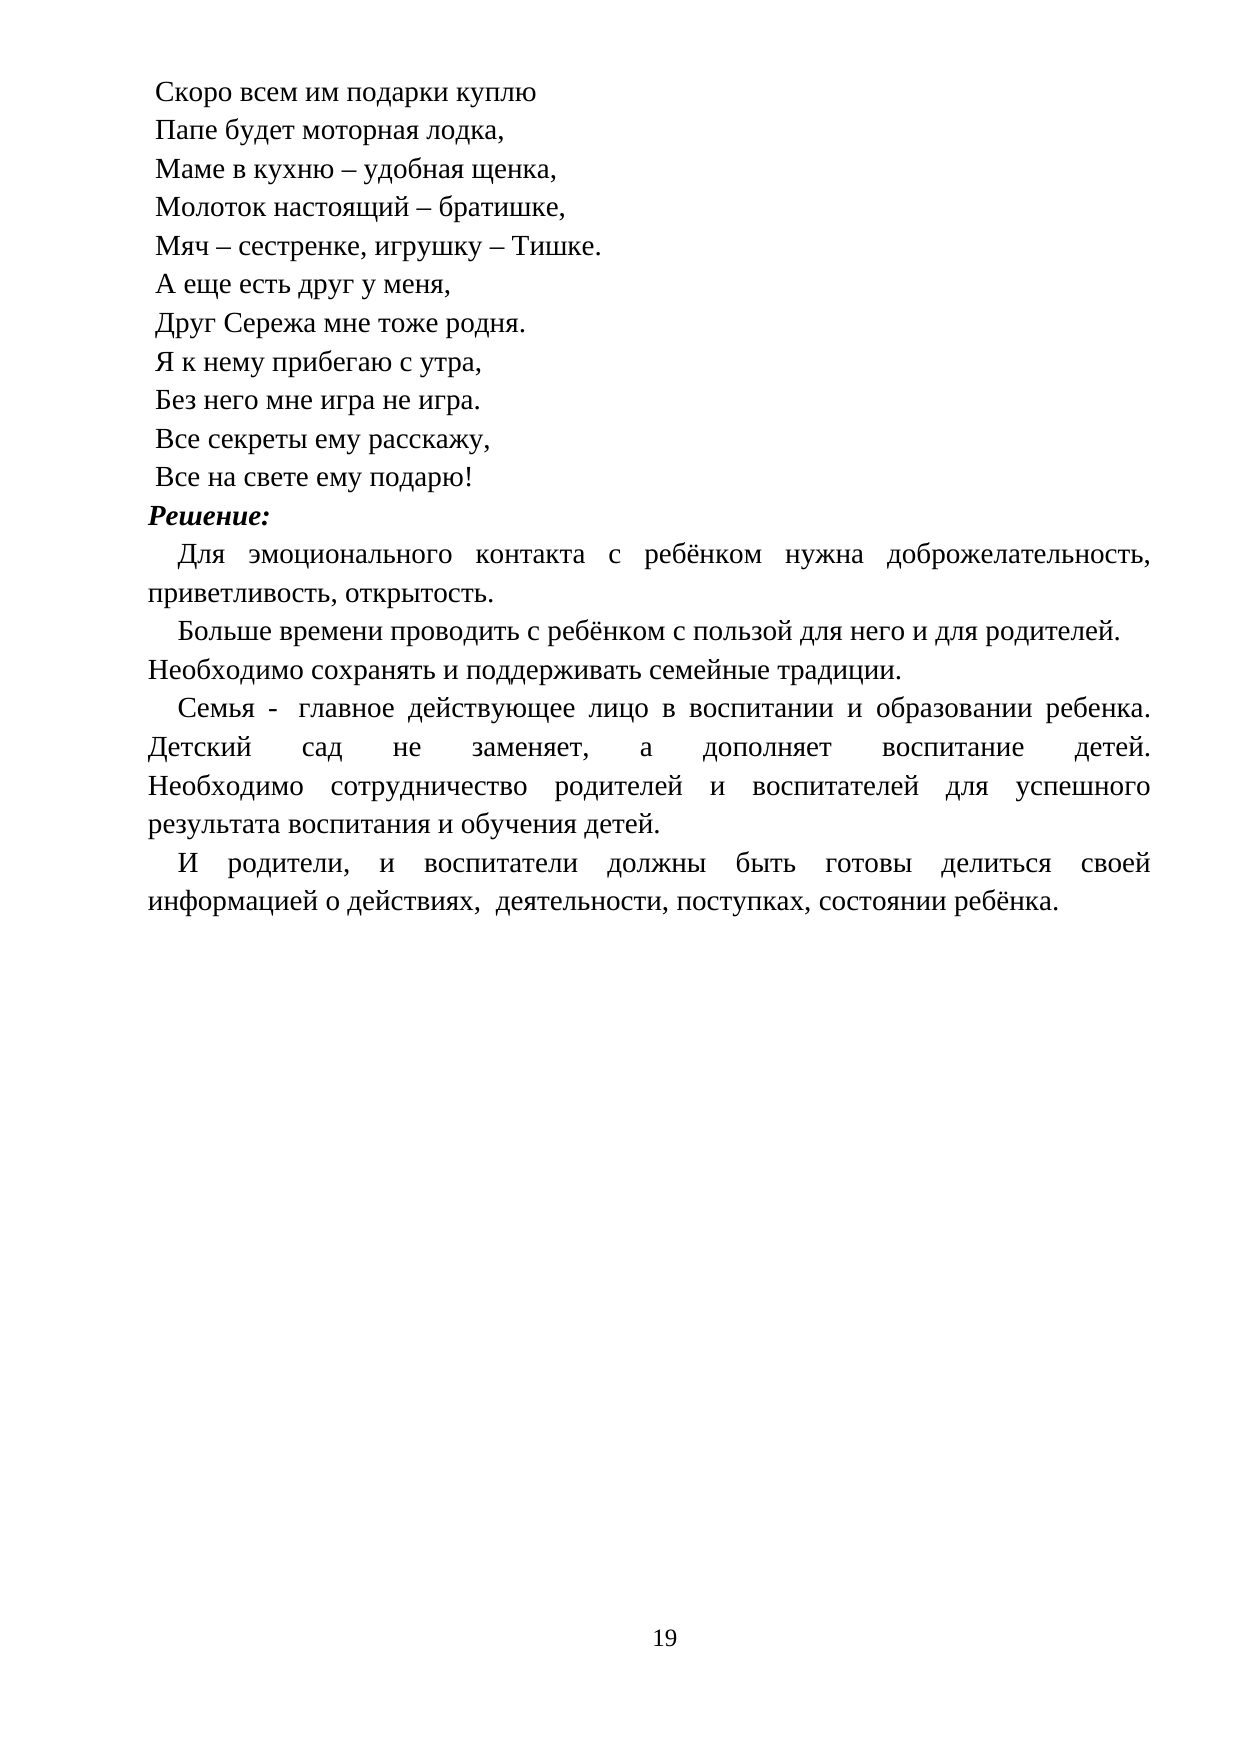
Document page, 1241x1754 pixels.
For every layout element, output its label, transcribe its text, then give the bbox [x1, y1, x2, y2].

text Молоток настоящий – братишке, [148, 189, 1152, 223]
text Папе будет моторная лодка, [148, 112, 1152, 146]
text Скоро всем им подарки куплю [148, 74, 1152, 107]
text Маме в кухню – удобная щенка, [148, 151, 1152, 184]
text Все на свете ему подарю! [148, 459, 1152, 493]
text Необходимо сохранять и поддерживать семейные традиции. [148, 652, 1152, 686]
text Я к нему прибегаю с утра, [148, 344, 1152, 377]
text Решение: [148, 498, 1152, 531]
text Друг Сережа мне тоже родня. [148, 305, 1152, 339]
text Все секреты ему расскажу, [148, 421, 1152, 454]
text Без него мне игра не игра. [148, 382, 1152, 416]
text Больше времени проводить с ребёнком с пользой для него и для родителей. [148, 613, 1152, 647]
text Мяч – сестренке, игрушку – Тишке. [148, 228, 1152, 262]
text И родители, и воспитатели должны быть готовы делиться своей информацией о действиях, деятельности, поступках, состоянии ребёнка. [148, 845, 1152, 917]
text Для эмоционального контакта с ребёнком нужна доброжелательность, приветливость, открытость. [148, 536, 1152, 608]
text Семья - главное действующее лицо в воспитании и образовании ребенка. Детский сад не заменяет, а дополняет воспитание детей. Необходимо сотрудничество родителей и воспитателей для успешного результата воспитания и обучения детей. [148, 691, 1152, 840]
text А еще есть друг у меня, [148, 267, 1152, 300]
